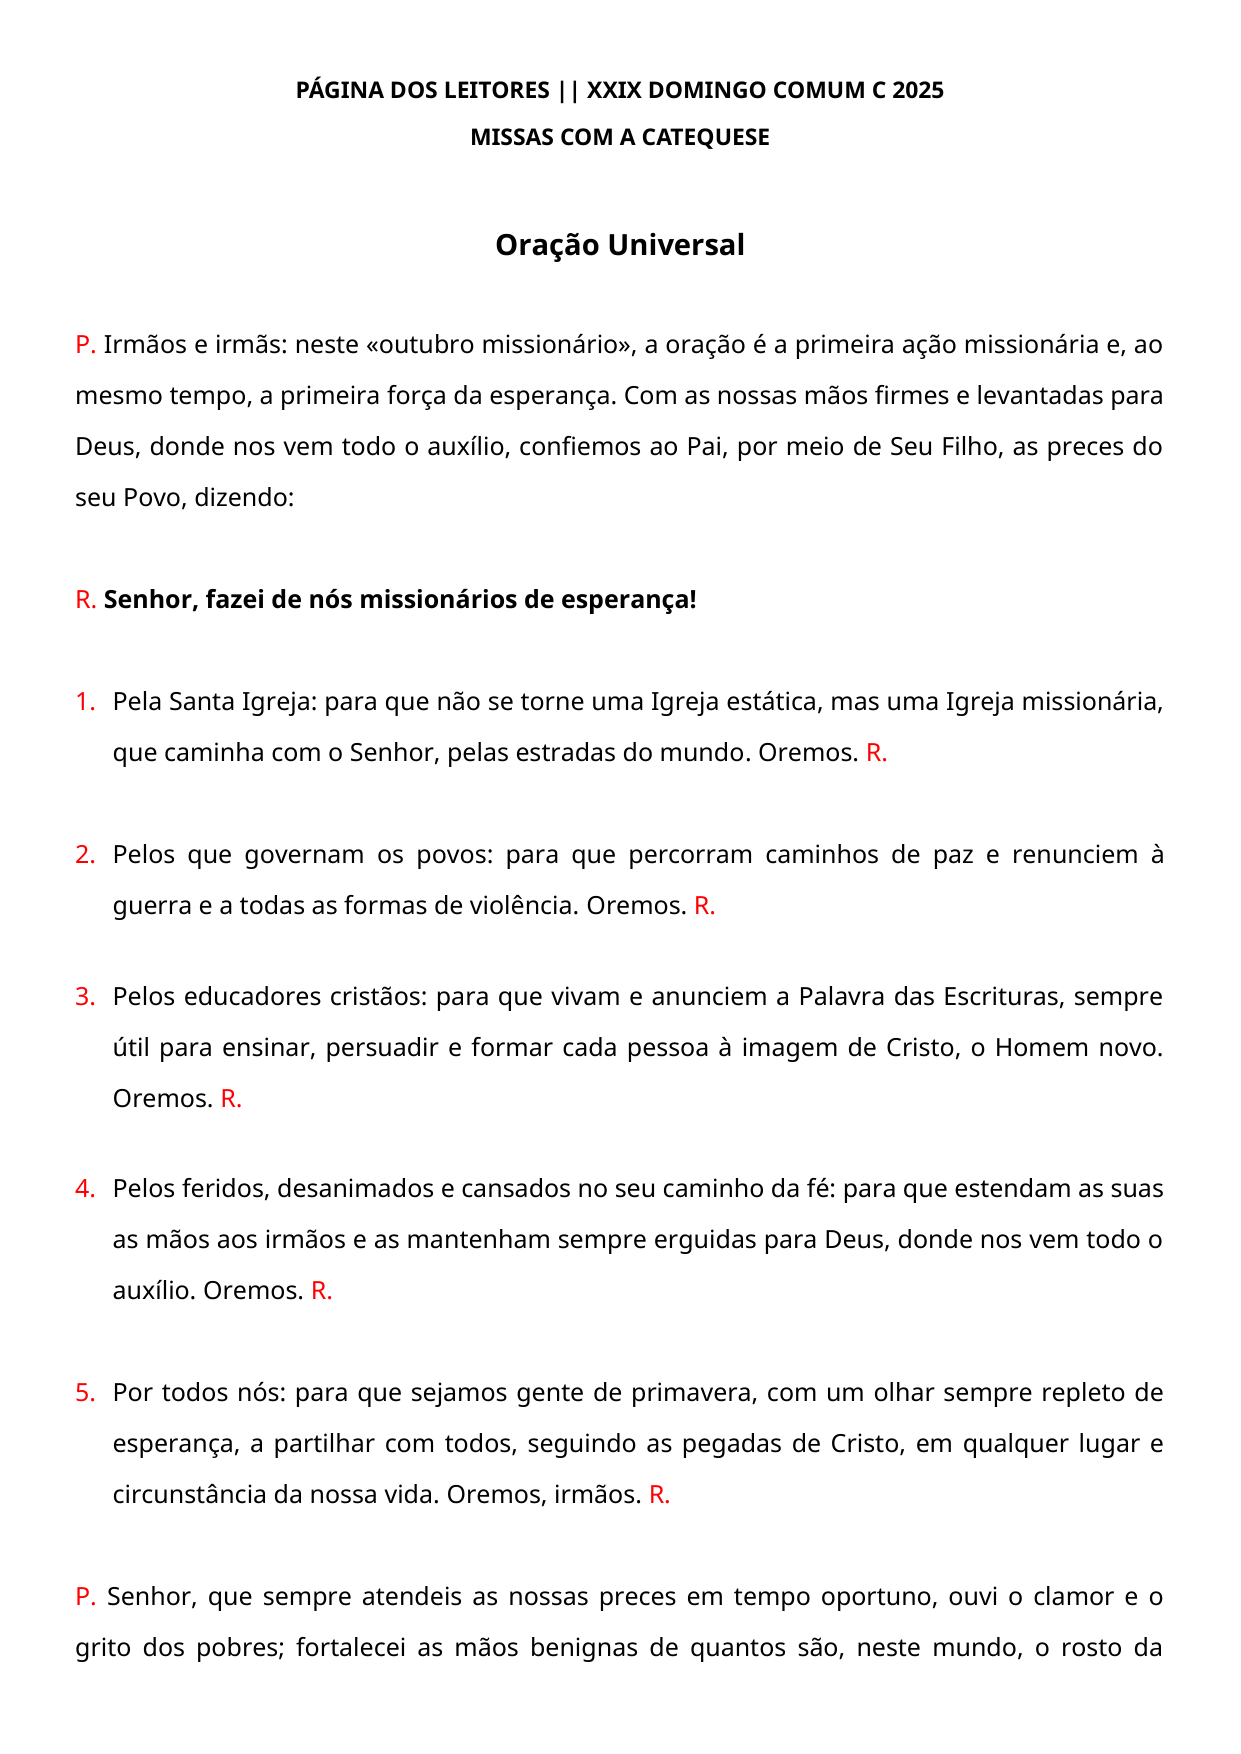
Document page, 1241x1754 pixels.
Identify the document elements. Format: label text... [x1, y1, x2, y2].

text P. Irmãos e irmãs: neste «outubro missionário», a oração é a primeira ação missionária e, ao mesmo tempo, a primeira força da esperança. Com as nossas mãos firmes e levantadas para Deus, donde nos vem todo o auxílio, confiemos ao Pai, por meio de Seu Filho, as preces do seu Povo, dizendo: [75, 327, 1165, 514]
list Pela Santa Igreja: para que não se torne uma Igreja estática, mas uma Igreja missionária, que caminha com o Senhor, pelas estradas do mundo. Oremos. R. [75, 684, 1165, 769]
text Oração Universal [75, 224, 1165, 264]
list Pelos feridos, desanimados e cansados no seu caminho da fé: para que estendam as suas as mãos aos irmãos e as mantenham sempre erguidas para Deus, donde nos vem todo o auxílio. Oremos. R. [75, 1171, 1165, 1307]
text R. Senhor, fazei de nós missionários de esperança! [75, 582, 1165, 616]
list Pelos educadores cristãos: para que vivam e anunciem a Palavra das Escrituras, sempre útil para ensinar, persuadir e formar cada pessoa à imagem de Cristo, o Homem novo. Oremos. R. [75, 978, 1165, 1114]
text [75, 1579, 1165, 1664]
list Por todos nós: para que sejamos gente de primavera, com um olhar sempre repleto de esperança, a partilhar com todos, seguindo as pegadas de Cristo, em qualquer lugar e circunstância da nossa vida. Oremos, irmãos. R. [75, 1375, 1165, 1511]
list Pelos que governam os povos: para que percorram caminhos de paz e renunciem à guerra e a todas as formas de violência. Oremos. R. [75, 837, 1165, 922]
